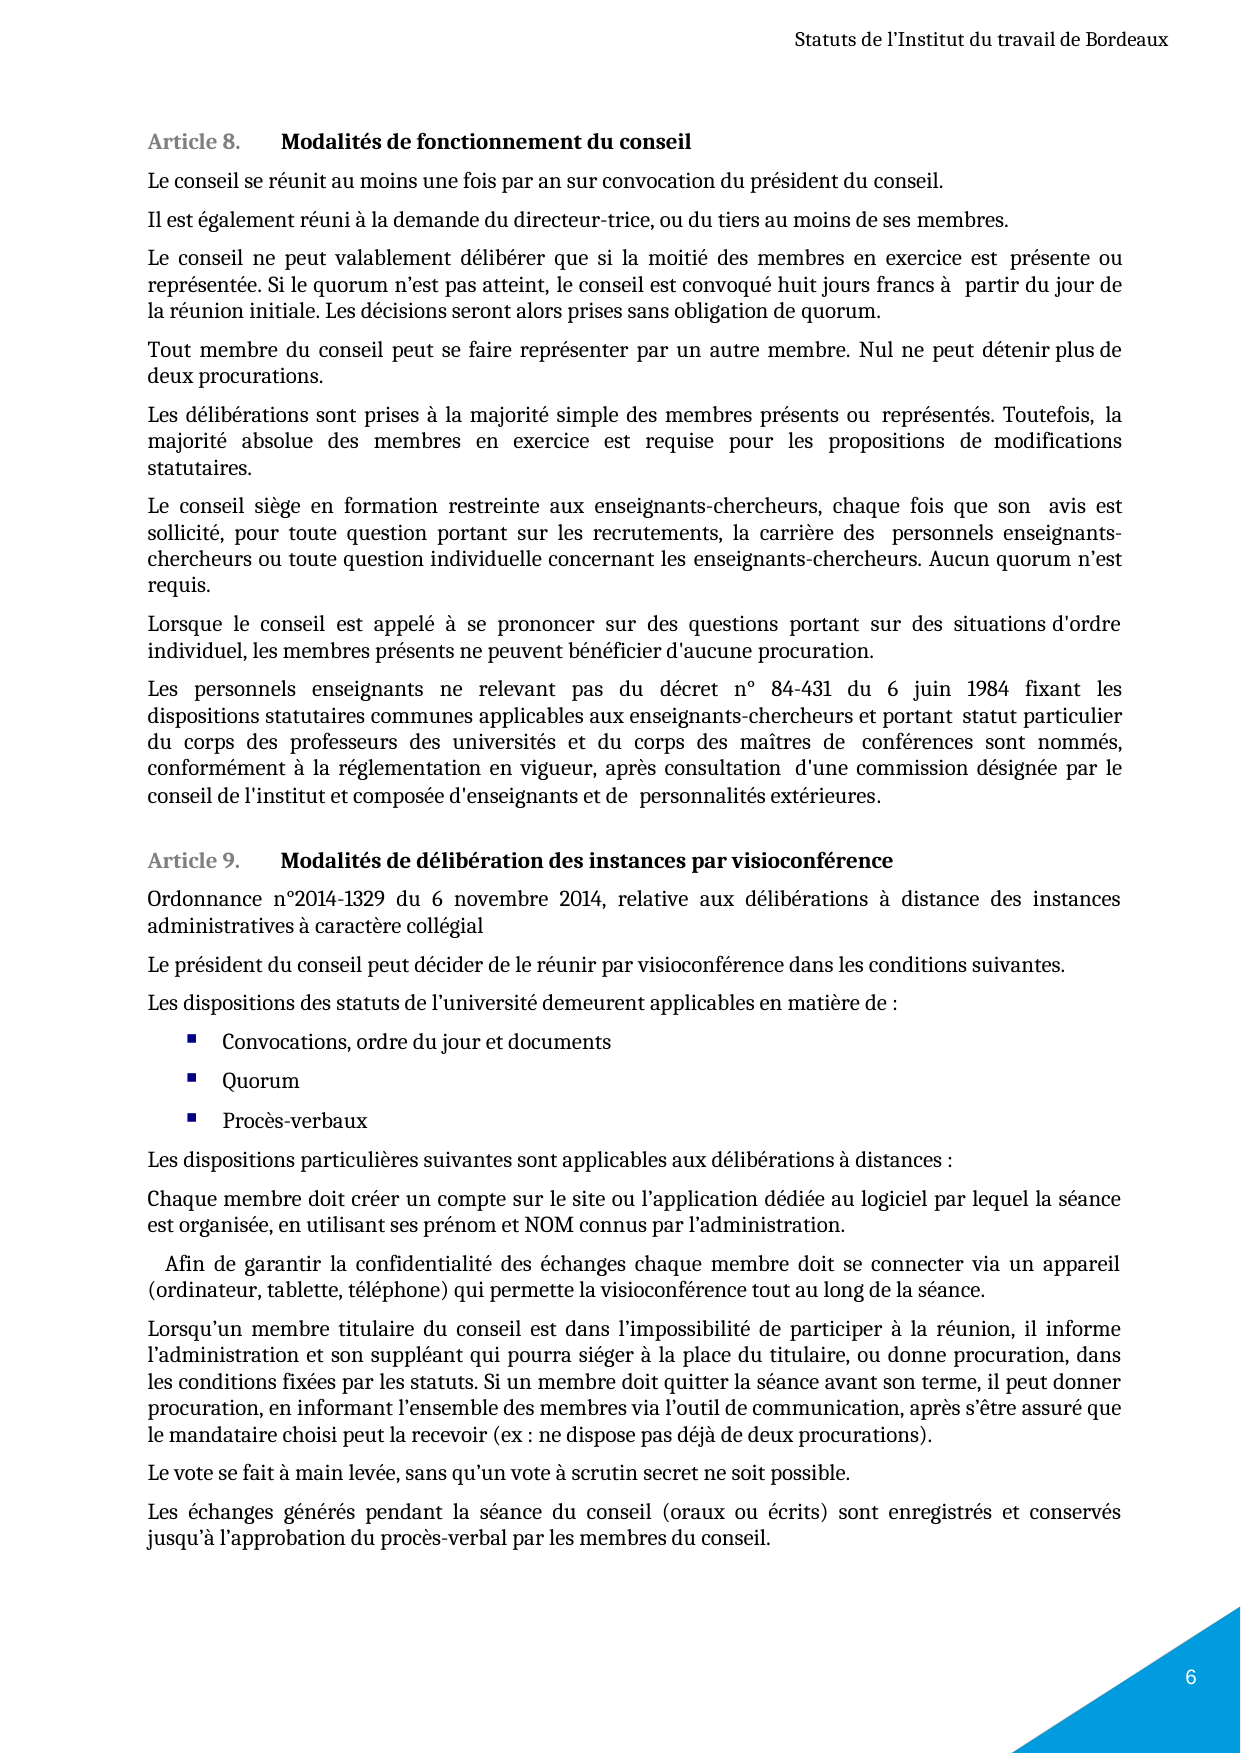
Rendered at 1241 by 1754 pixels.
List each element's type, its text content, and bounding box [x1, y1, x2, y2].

text Les personnels enseignants ne relevant pas du décret n° 84-431 du 6 juin 1984 fixant les dispositions statutaires communes applicables aux enseignants-chercheurs et portant statut particulier du corps des professeurs des universités et du corps des maîtres de conférences sont nommés, conformément à la réglementation en vigueur, après consultation d'une commission désignée par le conseil de l'institut et composée d'enseignants et de personnalités extérieures. [147, 676, 1123, 809]
text Le conseil ne peut valablement délibérer que si la moitié des membres en exercice est présente ou représentée. Si le quorum n’est pas atteint, le conseil est convoqué huit jours francs à partir du jour de la réunion initiale. Les décisions seront alors prises sans obligation de quorum. [147, 245, 1123, 324]
text Tout membre du conseil peut se faire représenter par un autre membre. Nul ne peut détenir plus de deux procurations. [147, 337, 1122, 389]
text Chaque membre doit créer un compte sur le site ou l’application dédiée au logiciel par lequel la séance est organisée, en utilisant ses prénom et NOM connus par l’administration. [147, 1186, 1123, 1238]
subtitle Article 8. Modalités de fonctionnement du conseil [147, 128, 1138, 155]
text Ordonnance n°2014-1329 du 6 novembre 2014, relative aux délibérations à distance des instances administratives à caractère collégial [147, 886, 1123, 939]
text Afin de garantir la confidentialité des échanges chaque membre doit se connecter via un appareil (ordinateur, tablette, téléphone) qui permette la visioconférence tout au long de la séance. [147, 1251, 1123, 1303]
list Procès-verbaux [185, 1108, 1123, 1134]
list Convocations, ordre du jour et documents [185, 1029, 1123, 1056]
text Il est également réuni à la demande du directeur-trice, ou du tiers au moins de ses membres. [147, 206, 1138, 233]
text Lorsque le conseil est appelé à se prononcer sur des questions portant sur des situations d'ordre individuel, les membres présents ne peuvent bénéficier d'aucune procuration. [147, 611, 1122, 664]
subtitle Article 9. Modalités de délibération des instances par visioconférence [147, 847, 1138, 874]
text Les dispositions des statuts de l’université demeurent applicables en matière de : [147, 990, 1123, 1016]
text Le vote se fait à main levée, sans qu’un vote à scrutin secret ne soit possible. [147, 1460, 1123, 1486]
text Le président du conseil peut décider de le réunir par visioconférence dans les conditions suivantes. [147, 951, 1123, 978]
text Les dispositions particulières suivantes sont applicables aux délibérations à distances : [147, 1147, 1123, 1173]
text Les échanges générés pendant la séance du conseil (oraux ou écrits) sont enregistrés et conservés jusqu’à l’approbation du procès-verbal par les membres du conseil. [147, 1499, 1123, 1552]
text Les délibérations sont prises à la majorité simple des membres présents ou représentés. Toutefois, la majorité absolue des membres en exercice est requise pour les propositions de modifications statutaires. [147, 402, 1122, 481]
list Quorum [185, 1068, 1123, 1095]
picture [822, 1606, 1241, 1753]
text Le conseil se réunit au moins une fois par an sur convocation du président du conseil. [147, 167, 1138, 194]
text Le conseil siège en formation restreinte aux enseignants-chercheurs, chaque fois que son avis est sollicité, pour toute question portant sur les recrutements, la carrière des personnels enseignants-chercheurs ou toute question individuelle concernant les enseignants-chercheurs. Aucun quorum n’est requis. [147, 493, 1123, 599]
text Lorsqu’un membre titulaire du conseil est dans l’impossibilité de participer à la réunion, il informe l’administration et son suppléant qui pourra siéger à la place du titulaire, ou donne procuration, dans les conditions fixées par les statuts. Si un membre doit quitter la séance avant son terme, il peut donner procuration, en informant l’ensemble des membres via l’outil de communication, après s’être assuré que le mandataire choisi peut la recevoir (ex : ne dispose pas déjà de deux procurations). [147, 1316, 1123, 1448]
